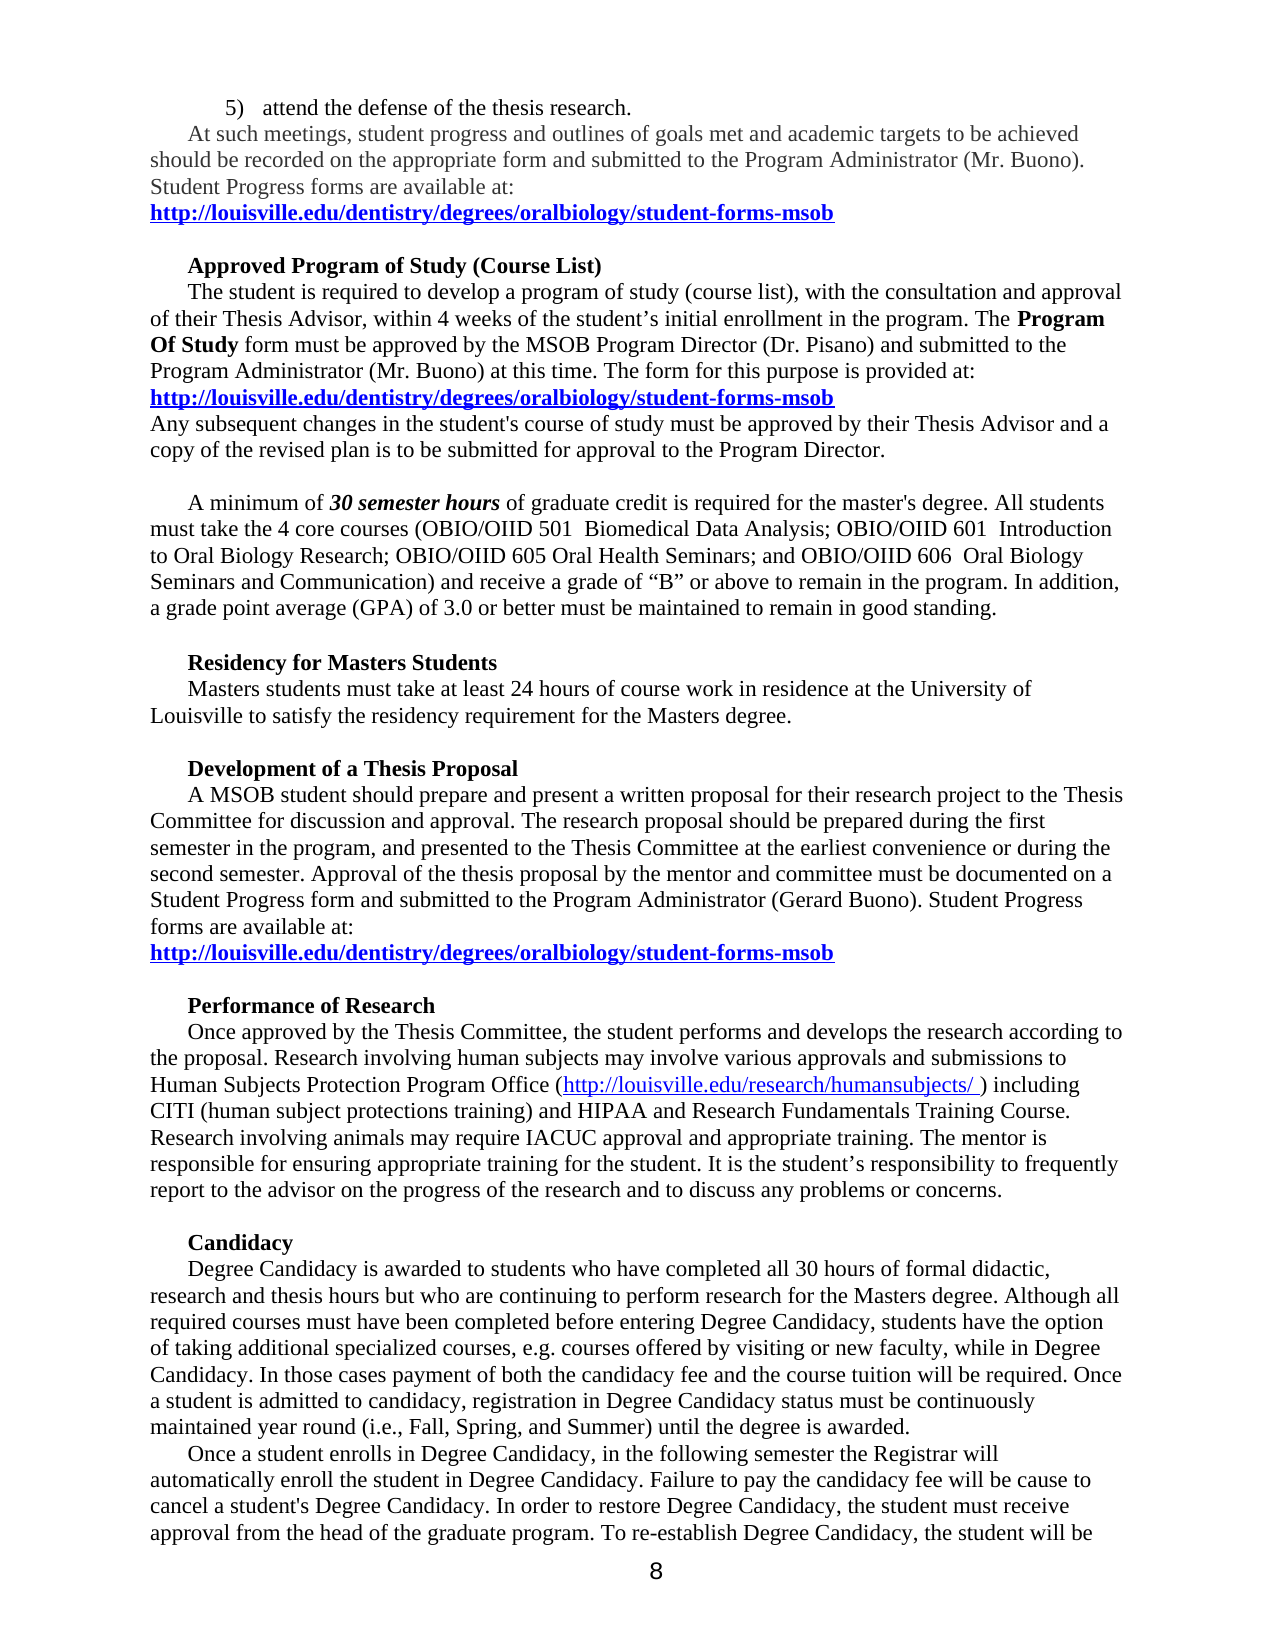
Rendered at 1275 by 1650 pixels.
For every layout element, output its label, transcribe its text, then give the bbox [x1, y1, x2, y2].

text http://louisville.edu/dentistry/degrees/oralbiology/student-forms-msob [150, 199, 1125, 226]
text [150, 1440, 1125, 1545]
list attend the defense of the thesis research. [225, 94, 1125, 120]
text A MSOB student should prepare and present a written proposal for their research project to the Thesis Committee for discussion and approval. The research proposal should be prepared during the first semester in the program, and presented to the Thesis Committee at the earliest convenience or during the second semester. Approval of the thesis proposal by the mentor and committee must be documented on a Student Progress form and submitted to the Program Administrator (Gerard Buono). Student Progress forms are available at: [150, 781, 1125, 939]
text At such meetings, student progress and outlines of goals met and academic targets to be achieved should be recorded on the appropriate form and submitted to the Program Administrator (Mr. Buono). Student Progress forms are available at: [150, 120, 1125, 199]
text Approved Program of Study (Course List) [150, 252, 1125, 278]
text Candidacy [150, 1229, 1125, 1255]
text http://louisville.edu/dentistry/degrees/oralbiology/student-forms-msob [150, 384, 1125, 410]
text Degree Candidacy is awarded to students who have completed all 30 hours of formal didactic, research and thesis hours but who are continuing to perform research for the Masters degree. Although all required courses must have been completed before entering Degree Candidacy, students have the option of taking additional specialized courses, e.g. courses offered by visiting or new faculty, while in Degree Candidacy. In those cases payment of both the candidacy fee and the course tuition will be required. Once a student is admitted to candidacy, registration in Degree Candidacy status must be continuously maintained year round (i.e., Fall, Spring, and Summer) until the degree is awarded. [150, 1255, 1125, 1440]
text The student is required to develop a program of study (course list), with the consultation and approval of their Thesis Advisor, within 4 weeks of the student’s initial enrollment in the program. The Program Of Study form must be approved by the MSOB Program Director (Dr. Pisano) and submitted to the Program Administrator (Mr. Buono) at this time. The form for this purpose is provided at: [150, 278, 1125, 384]
text Performance of Research [150, 992, 1125, 1018]
text Any subsequent changes in the student's course of study must be approved by their Thesis Advisor and a copy of the revised plan is to be submitted for approval to the Program Director. [150, 410, 1125, 463]
text http://louisville.edu/dentistry/degrees/oralbiology/student-forms-msob [150, 939, 1125, 965]
text A minimum of 30 semester hours of graduate credit is required for the master's degree. All students must take the 4 core courses (OBIO/OIID 501 Biomedical Data Analysis; OBIO/OIID 601 Introduction to Oral Biology Research; OBIO/OIID 605 Oral Health Seminars; and OBIO/OIID 606 Oral Biology Seminars and Communication) and receive a grade of “B” or above to remain in the program. In addition, a grade point average (GPA) of 3.0 or better must be maintained to remain in good standing. [150, 489, 1125, 621]
text Once approved by the Thesis Committee, the student performs and develops the research according to the proposal. Research involving human subjects may involve various approvals and submissions to Human Subjects Protection Program Office (http://louisville.edu/research/humansubjects/ ) including CITI (human subject protections training) and HIPAA and Research Fundamentals Training Course. Research involving animals may require IACUC approval and appropriate training. The mentor is responsible for ensuring appropriate training for the student. It is the student’s responsibility to frequently report to the advisor on the progress of the research and to discuss any problems or concerns. [150, 1018, 1125, 1203]
text Development of a Thesis Proposal [150, 754, 1125, 781]
text Residency for Masters Students [150, 649, 1125, 676]
text Masters students must take at least 24 hours of course work in residence at the University of Louisville to satisfy the residency requirement for the Masters degree. [150, 676, 1125, 728]
